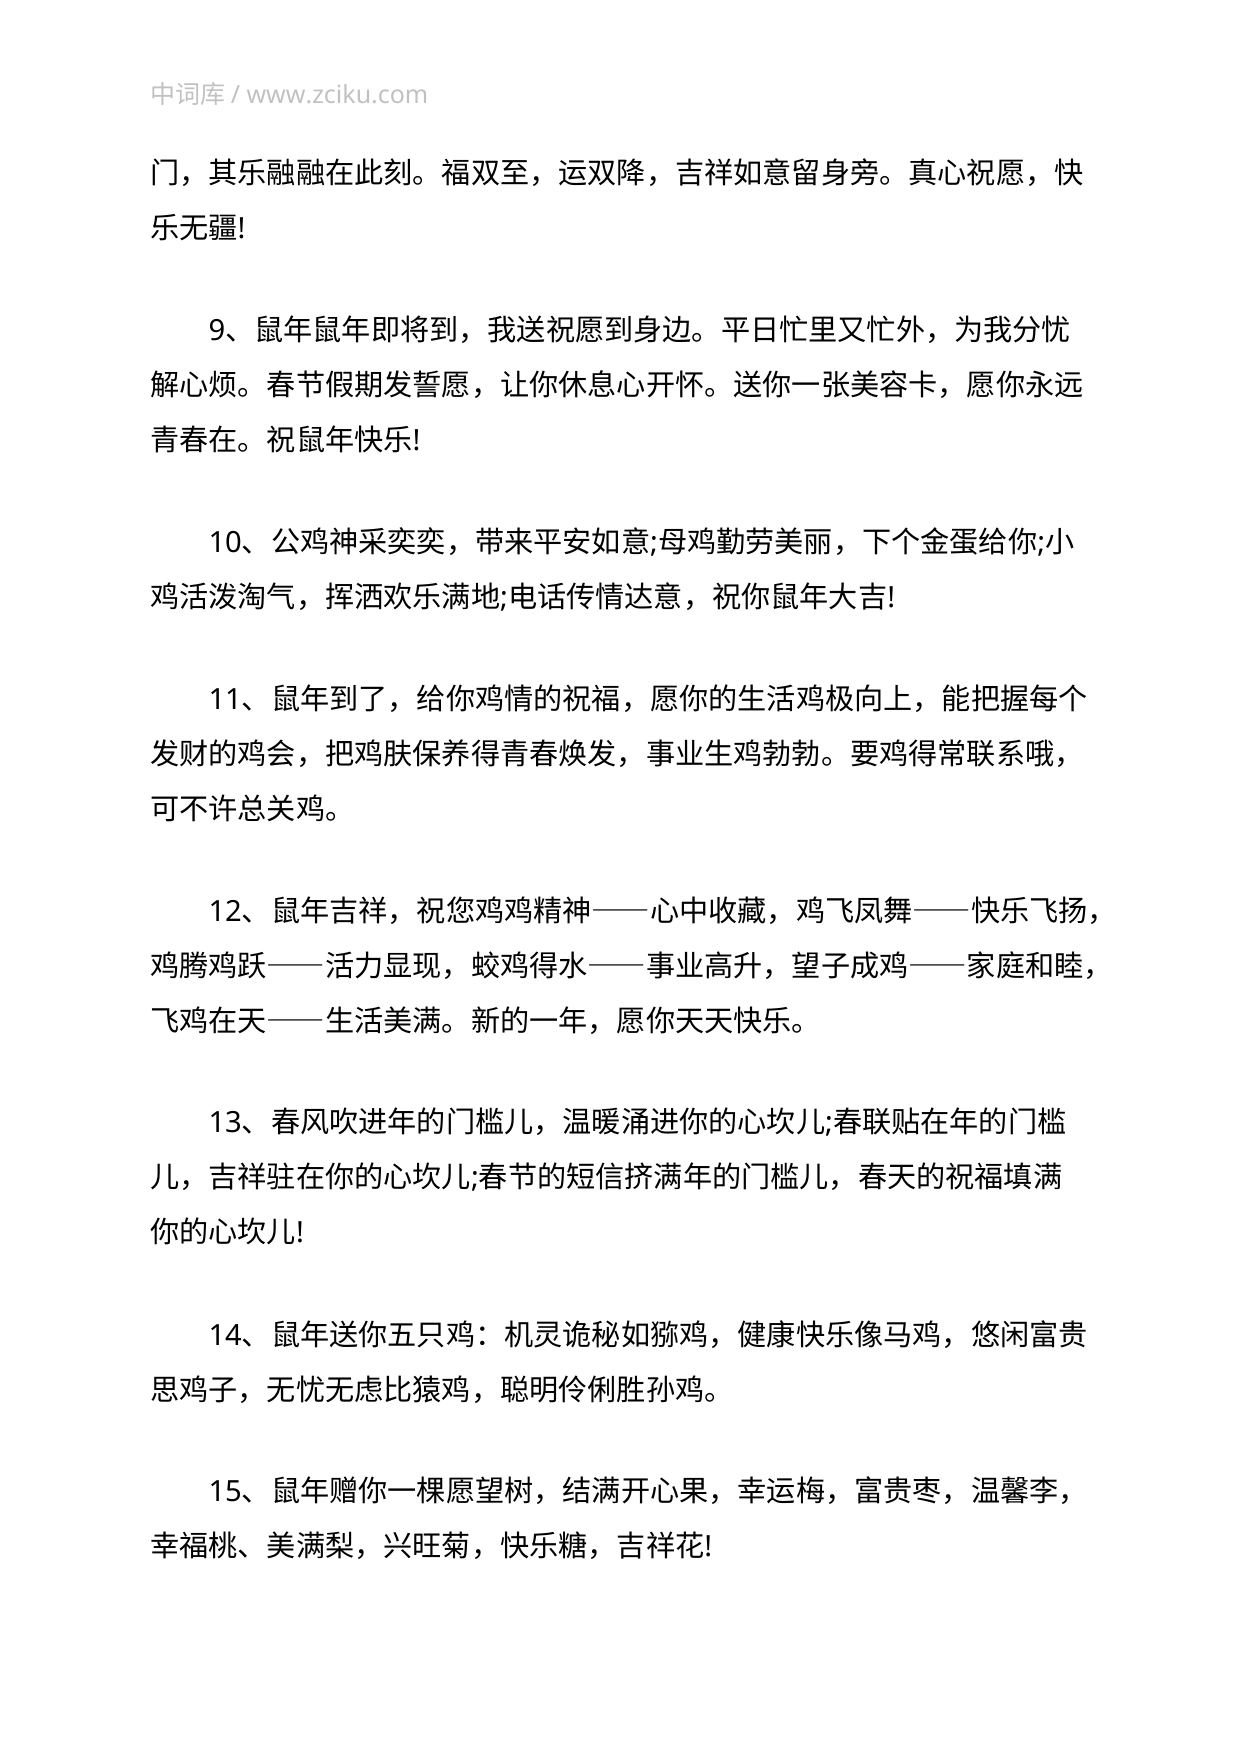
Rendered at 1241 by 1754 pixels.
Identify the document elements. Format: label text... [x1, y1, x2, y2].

text 10、公鸡神采奕奕，带来平安如意;母鸡勤劳美丽，下个金蛋给你;小鸡活泼淘气，挥洒欢乐满地;电话传情达意，祝你鼠年大吉! [150, 519, 1090, 616]
text 13、春风吹进年的门槛儿，温暖涌进你的心坎儿;春联贴在年的门槛儿，吉祥驻在你的心坎儿;春节的短信挤满年的门槛儿，春天的祝福填满你的心坎儿! [150, 1099, 1090, 1251]
text 12、鼠年吉祥，祝您鸡鸡精神――心中收藏，鸡飞凤舞――快乐飞扬，鸡腾鸡跃――活力显现，蛟鸡得水――事业高升，望子成鸡――家庭和睦，飞鸡在天――生活美满。新的一年，愿你天天快乐。 [150, 887, 1090, 1039]
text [150, 150, 1090, 247]
text 11、鼠年到了，给你鸡情的祝福，愿你的生活鸡极向上，能把握每个发财的鸡会，把鸡肤保养得青春焕发，事业生鸡勃勃。要鸡得常联系哦，可不许总关鸡。 [150, 676, 1090, 828]
text 15、鼠年赠你一棵愿望树，结满开心果，幸运梅，富贵枣，温馨李，幸福桃、美满梨，兴旺菊，快乐糖，吉祥花! [150, 1468, 1090, 1565]
text 14、鼠年送你五只鸡：机灵诡秘如猕鸡，健康快乐像马鸡，悠闲富贵思鸡子，无忧无虑比猿鸡，聪明伶俐胜孙鸡。 [150, 1311, 1090, 1408]
text 9、鼠年鼠年即将到，我送祝愿到身边。平日忙里又忙外，为我分忧解心烦。春节假期发誓愿，让你休息心开怀。送你一张美容卡，愿你永远青春在。祝鼠年快乐! [150, 307, 1090, 459]
